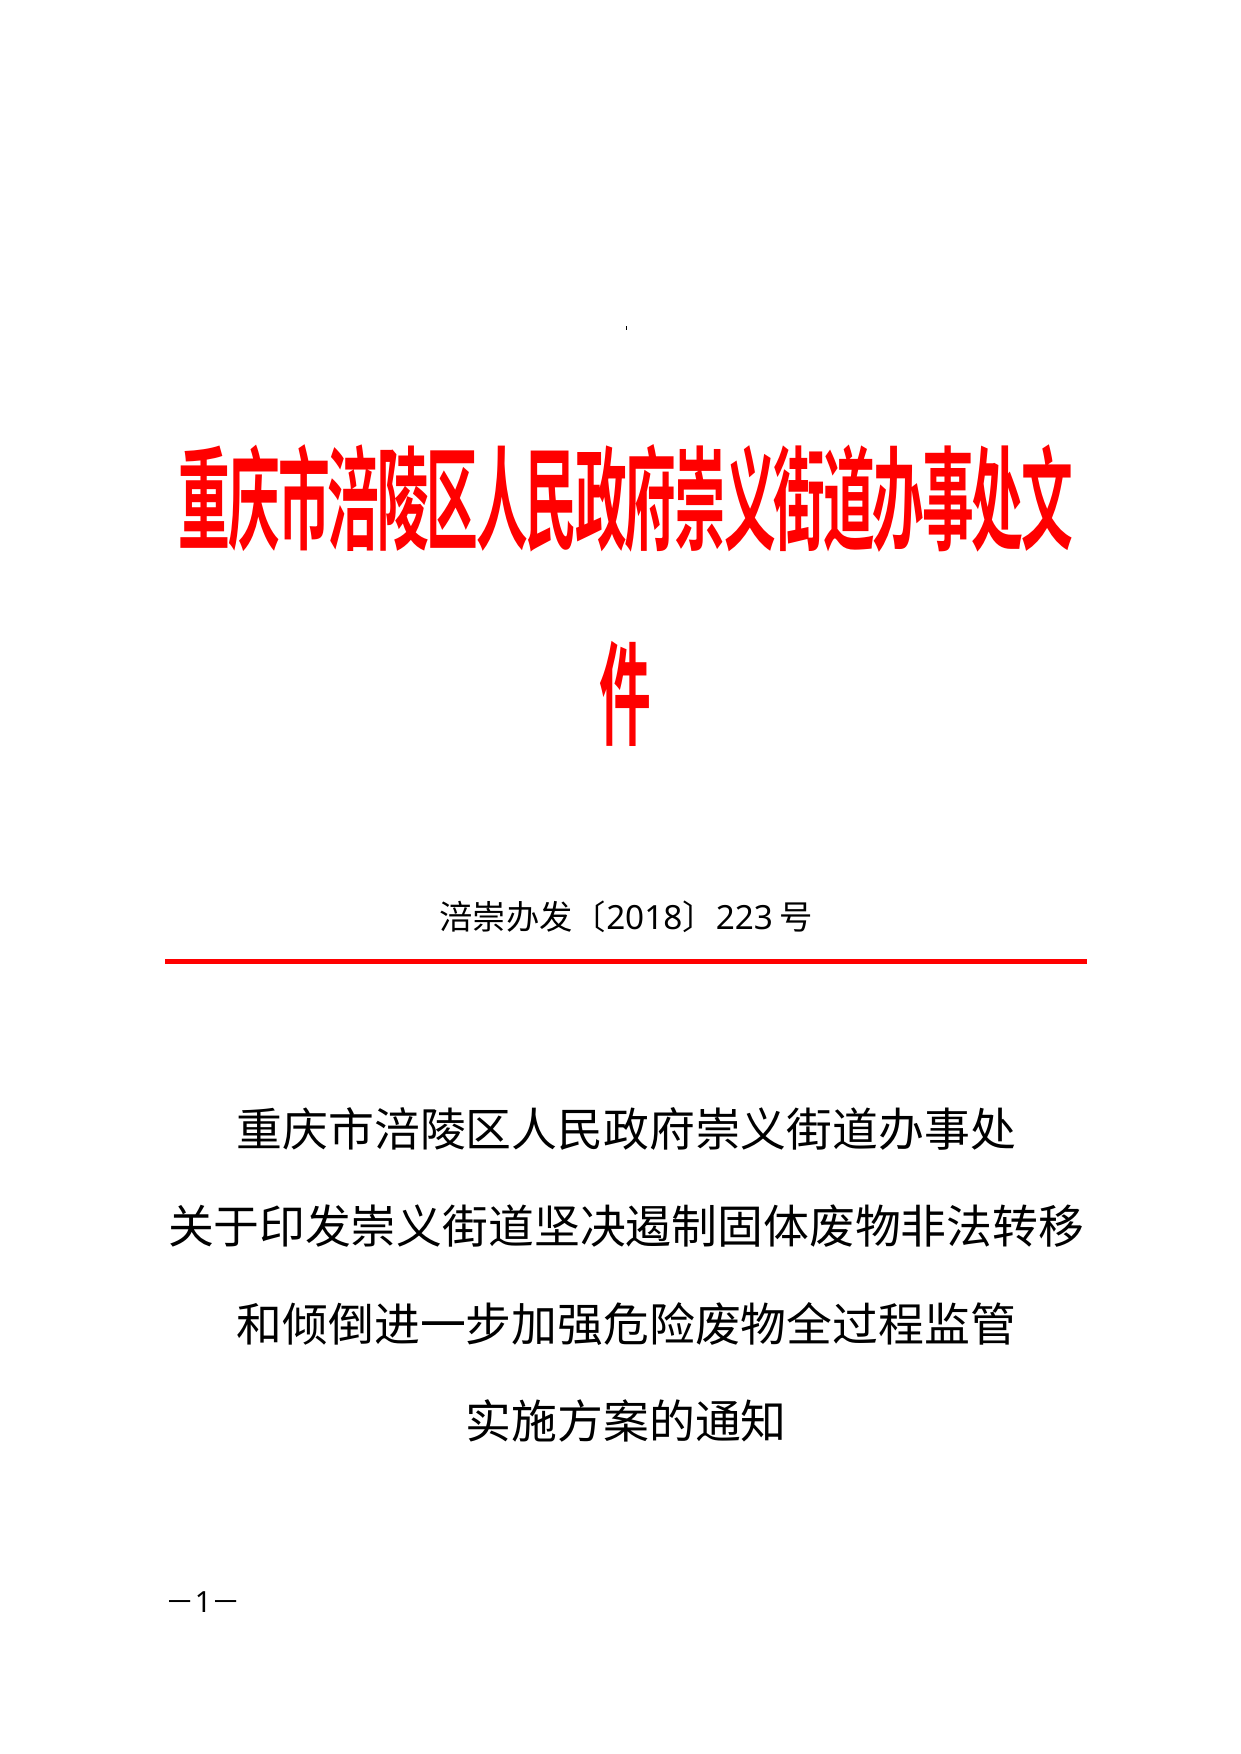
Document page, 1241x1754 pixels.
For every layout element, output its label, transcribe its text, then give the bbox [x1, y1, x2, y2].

text 关于印发崇义街道坚决遏制固体废物非法转移和倾倒进一步加强危险废物全过程监管 [165, 1175, 1087, 1370]
text 实施方案的通知 [165, 1370, 1087, 1468]
text 重庆市涪陵区人民政府崇义街道办事处 [165, 1078, 1087, 1175]
text 重庆市涪陵区人民政府崇义街道办事处文件 [165, 395, 1087, 785]
text 涪崇办发〔2018〕223号 [165, 883, 1087, 948]
